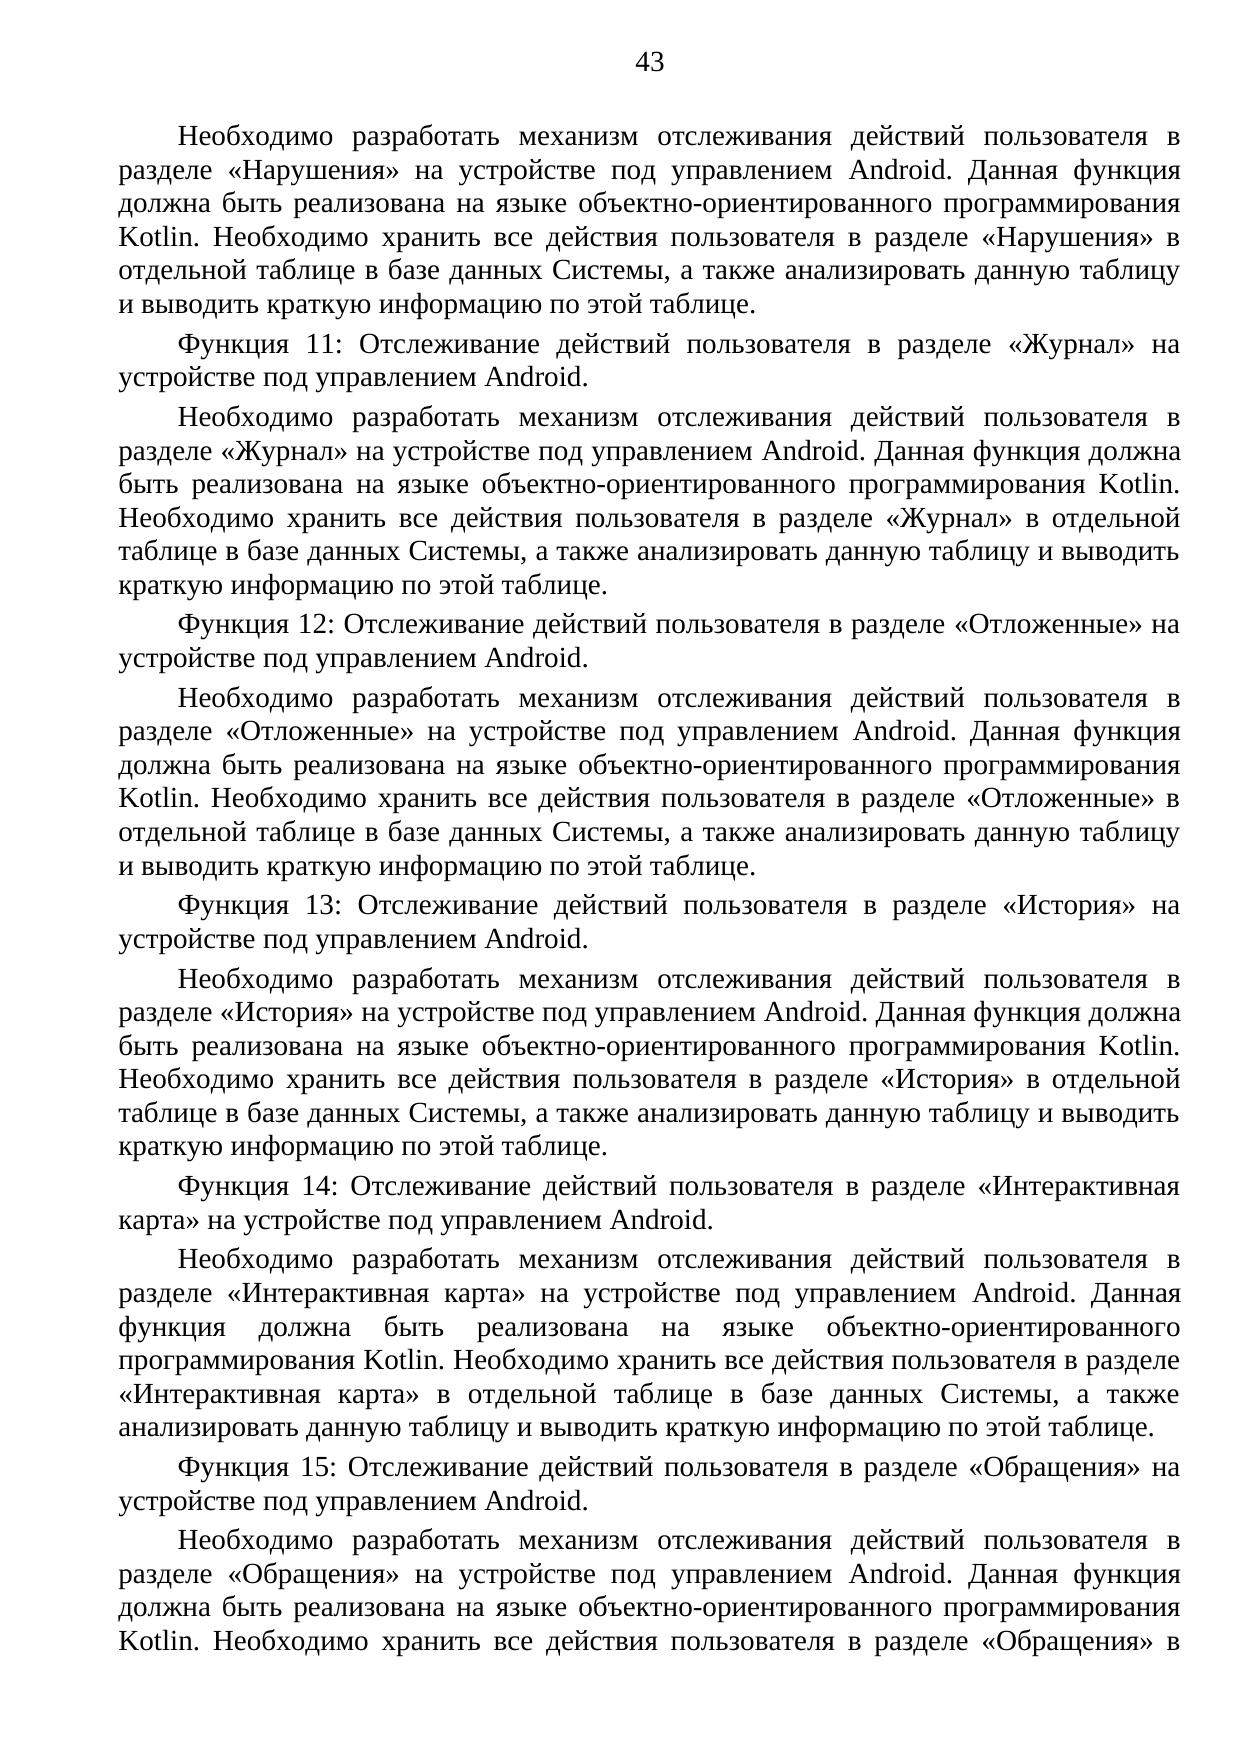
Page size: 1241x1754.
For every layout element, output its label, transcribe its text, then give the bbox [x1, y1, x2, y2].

text Необходимо разработать механизм отслеживания действий пользователя в разделе «Нарушения» на устройстве под управлением Android. Данная функция должна быть реализована на языке объектно-ориентированного программирования Kotlin. Необходимо хранить все действия пользователя в разделе «Нарушения» в отдельной таблице в базе данных Системы, а также анализировать данную таблицу и выводить краткую информацию по этой таблице. [118, 118, 1181, 319]
text Необходимо разработать механизм отслеживания действий пользователя в разделе «Интерактивная карта» на устройстве под управлением Android. Данная функция должна быть реализована на языке объектно-ориентированного программирования Kotlin. Необходимо хранить все действия пользователя в разделе «Интерактивная карта» в отдельной таблице в базе данных Системы, а также анализировать данную таблицу и выводить краткую информацию по этой таблице. [118, 1242, 1181, 1443]
text Необходимо разработать механизм отслеживания действий пользователя в разделе «Журнал» на устройстве под управлением Android. Данная функция должна быть реализована на языке объектно-ориентированного программирования Kotlin. Необходимо хранить все действия пользователя в разделе «Журнал» в отдельной таблице в базе данных Системы, а также анализировать данную таблицу и выводить краткую информацию по этой таблице. [118, 399, 1181, 600]
text Необходимо разработать механизм отслеживания действий пользователя в разделе «Отложенные» на устройстве под управлением Android. Данная функция должна быть реализована на языке объектно-ориентированного программирования Kotlin. Необходимо хранить все действия пользователя в разделе «Отложенные» в отдельной таблице в базе данных Системы, а также анализировать данную таблицу и выводить краткую информацию по этой таблице. [118, 680, 1181, 881]
text Функция 14: Отслеживание действий пользователя в разделе «Интерактивная карта» на устройстве под управлением Android. [118, 1168, 1181, 1235]
text Функция 13: Отслеживание действий пользователя в разделе «История» на устройстве под управлением Android. [118, 887, 1181, 954]
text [118, 1522, 1181, 1657]
text Функция 11: Отслеживание действий пользователя в разделе «Журнал» на устройстве под управлением Android. [118, 326, 1181, 393]
text Необходимо разработать механизм отслеживания действий пользователя в разделе «История» на устройстве под управлением Android. Данная функция должна быть реализована на языке объектно-ориентированного программирования Kotlin. Необходимо хранить все действия пользователя в разделе «История» в отдельной таблице в базе данных Системы, а также анализировать данную таблицу и выводить краткую информацию по этой таблице. [118, 961, 1181, 1162]
text Функция 15: Отслеживание действий пользователя в разделе «Обращения» на устройстве под управлением Android. [118, 1449, 1181, 1516]
text Функция 12: Отслеживание действий пользователя в разделе «Отложенные» на устройстве под управлением Android. [118, 607, 1181, 674]
